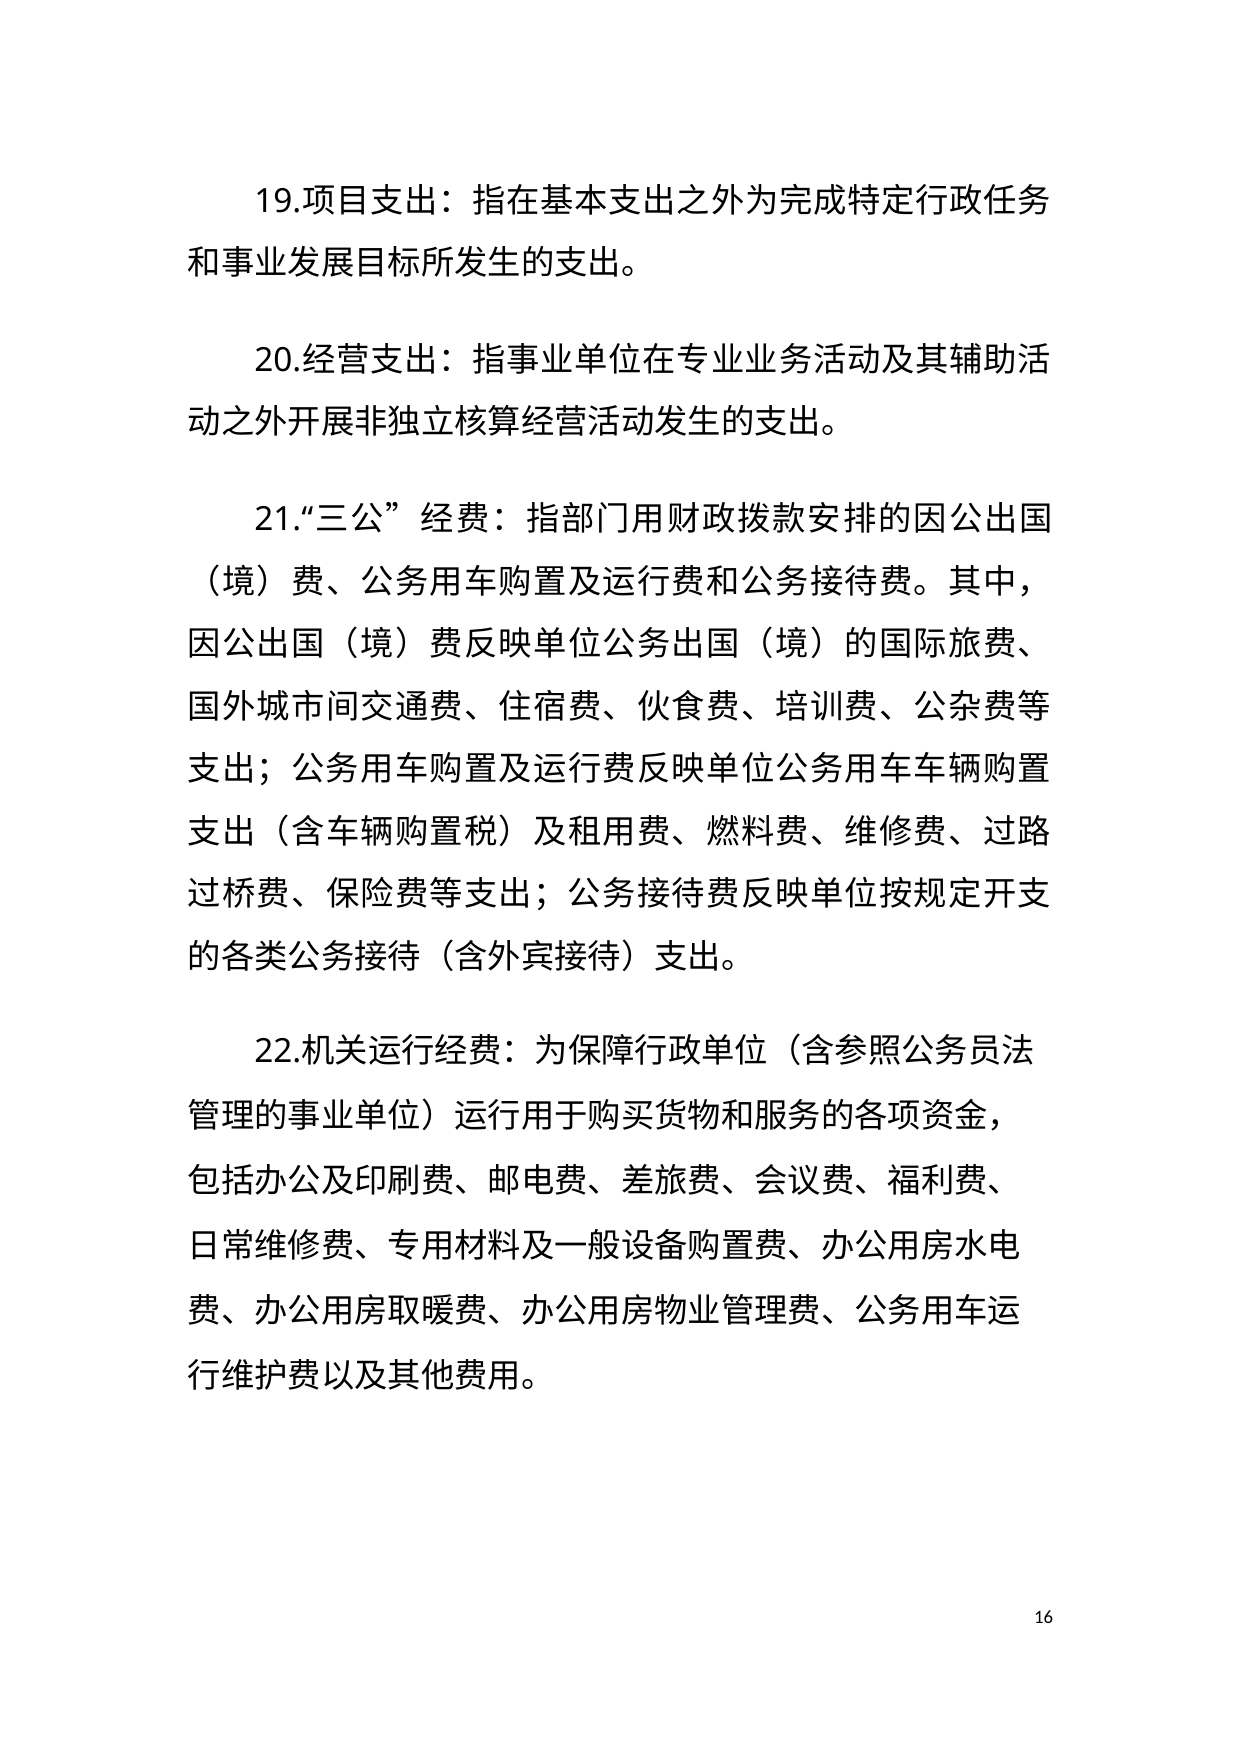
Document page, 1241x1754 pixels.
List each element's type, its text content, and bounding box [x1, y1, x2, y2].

list 22.机关运行经费：为保障行政单位（含参照公务员法管理的事业单位）运行用于购买货物和服务的各项资金，包括办公及印刷费、邮电费、差旅费、会议费、福利费、日常维修费、专用材料及一般设备购置费、办公用房水电费、办公用房取暖费、办公用房物业管理费、公务用车运行维护费以及其他费用。 [187, 1015, 1053, 1405]
text 20.经营支出：指事业单位在专业业务活动及其辅助活动之外开展非独立核算经营活动发生的支出。 [187, 321, 1053, 446]
text 21.“三公”经费：指部门用财政拨款安排的因公出国（境）费、公务用车购置及运行费和公务接待费。其中，因公出国（境）费反映单位公务出国（境）的国际旅费、国外城市间交通费、住宿费、伙食费、培训费、公杂费等支出；公务用车购置及运行费反映单位公务用车车辆购置支出（含车辆购置税）及租用费、燃料费、维修费、过路过桥费、保险费等支出；公务接待费反映单位按规定开支的各类公务接待（含外宾接待）支出。 [187, 481, 1053, 981]
text 19.项目支出：指在基本支出之外为完成特定行政任务和事业发展目标所发生的支出。 [187, 162, 1053, 287]
